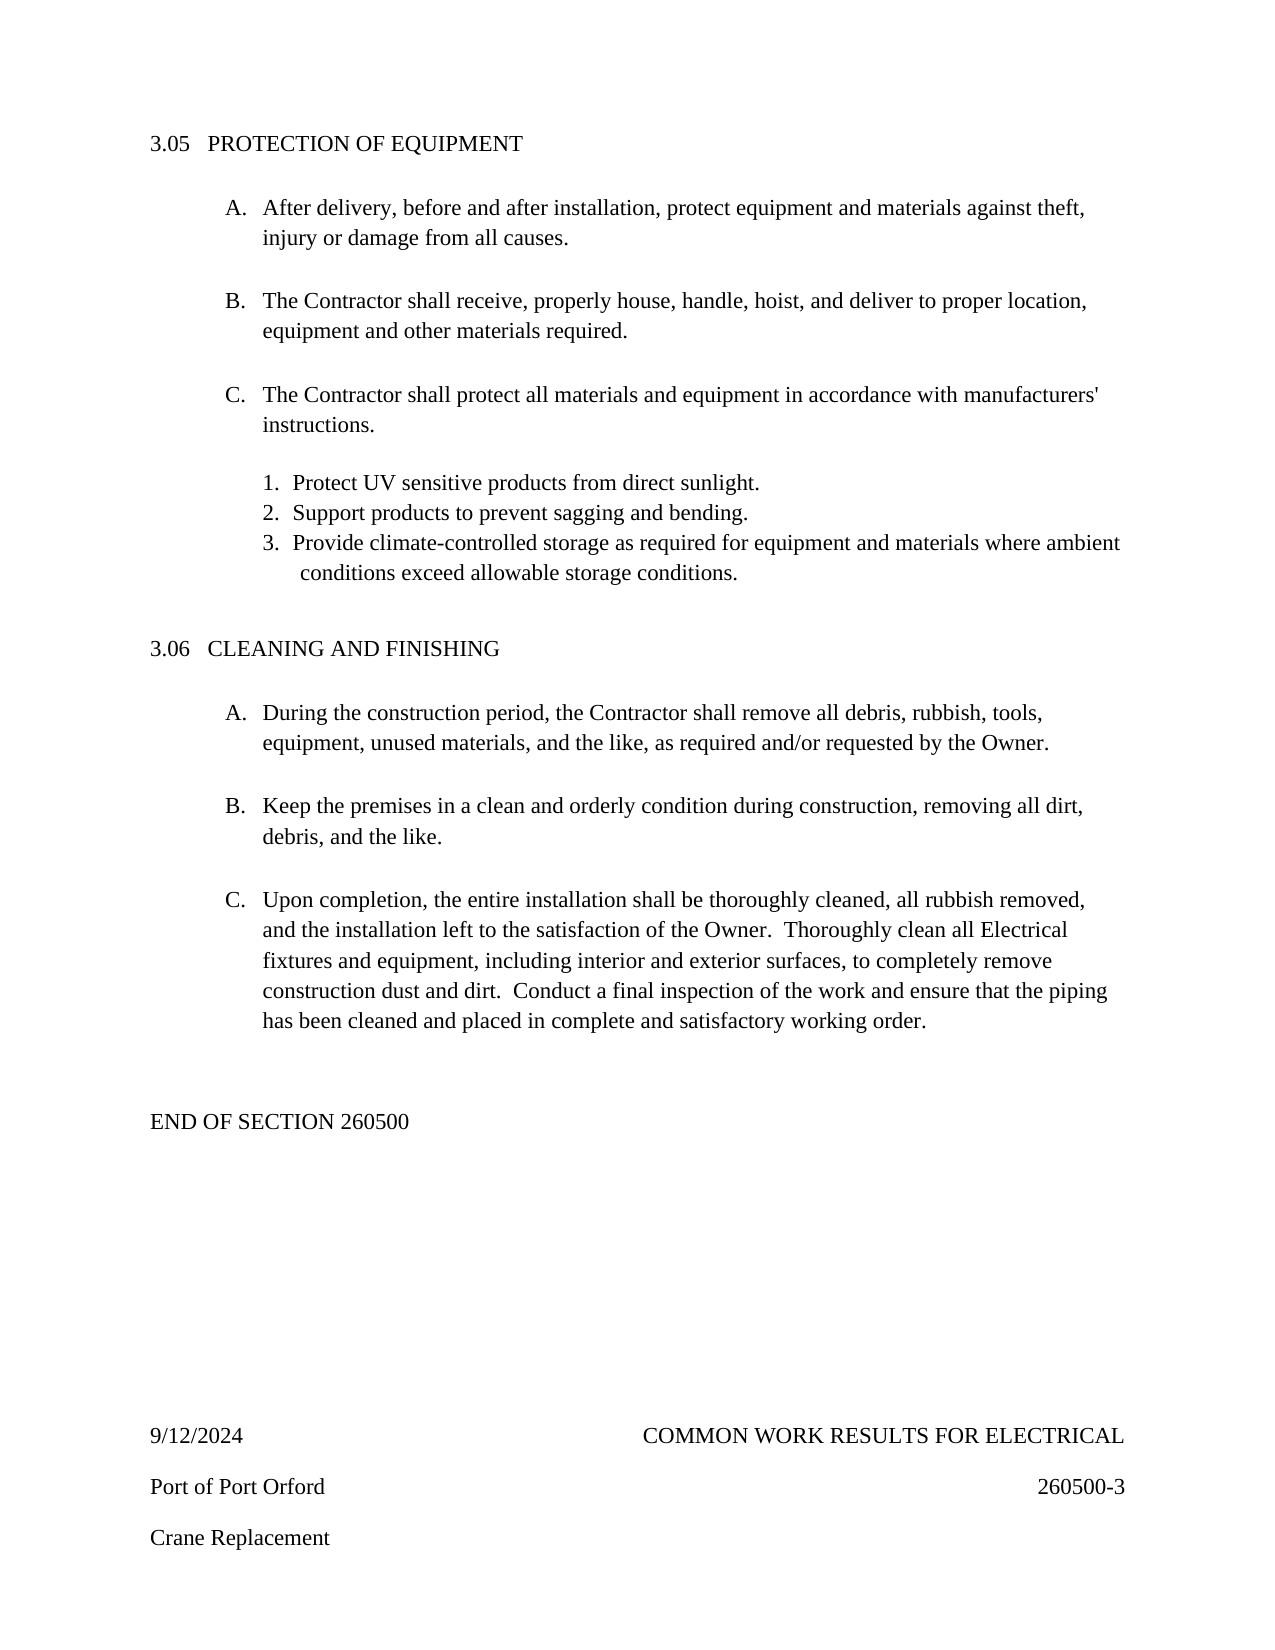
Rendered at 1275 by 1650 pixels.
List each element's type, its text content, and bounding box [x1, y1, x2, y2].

text Provide climate-controlled storage as required for equipment and materials where ambient conditions exceed allowable storage conditions. [262, 529, 1125, 586]
text The Contractor shall protect all materials and equipment in accordance with manufacturers' instructions. [225, 381, 1125, 438]
text END OF SECTION [150, 1108, 1125, 1134]
text PROTECTION OF EQUIPMENT [150, 130, 1125, 156]
text After delivery, before and after installation, protect equipment and materials against theft, injury or damage from all causes. [225, 193, 1125, 250]
text Support products to prevent sagging and bending. [262, 499, 1125, 525]
text The Contractor shall receive, properly house, handle, hoist, and deliver to proper location, equipment and other materials required. [225, 287, 1125, 344]
text Upon completion, the entire installation shall be thoroughly cleaned, all rubbish removed, and the installation left to the satisfaction of the Owner. Thoroughly clean all Electrical fixtures and equipment, including interior and exterior surfaces, to completely remove construction dust and dirt. Conduct a final inspection of the work and ensure that the piping has been cleaned and placed in complete and satisfactory working order. [225, 886, 1125, 1033]
text CLEANING AND FINISHING [150, 635, 1125, 662]
text Keep the premises in a clean and orderly condition during construction, removing all dirt, debris, and the like. [225, 792, 1125, 849]
text Protect UV sensitive products from direct sunlight. [262, 468, 1125, 495]
text During the construction period, the Contractor shall remove all debris, rubbish, tools, equipment, unused materials, and the like, as required and/or requested by the Owner. [225, 699, 1125, 755]
